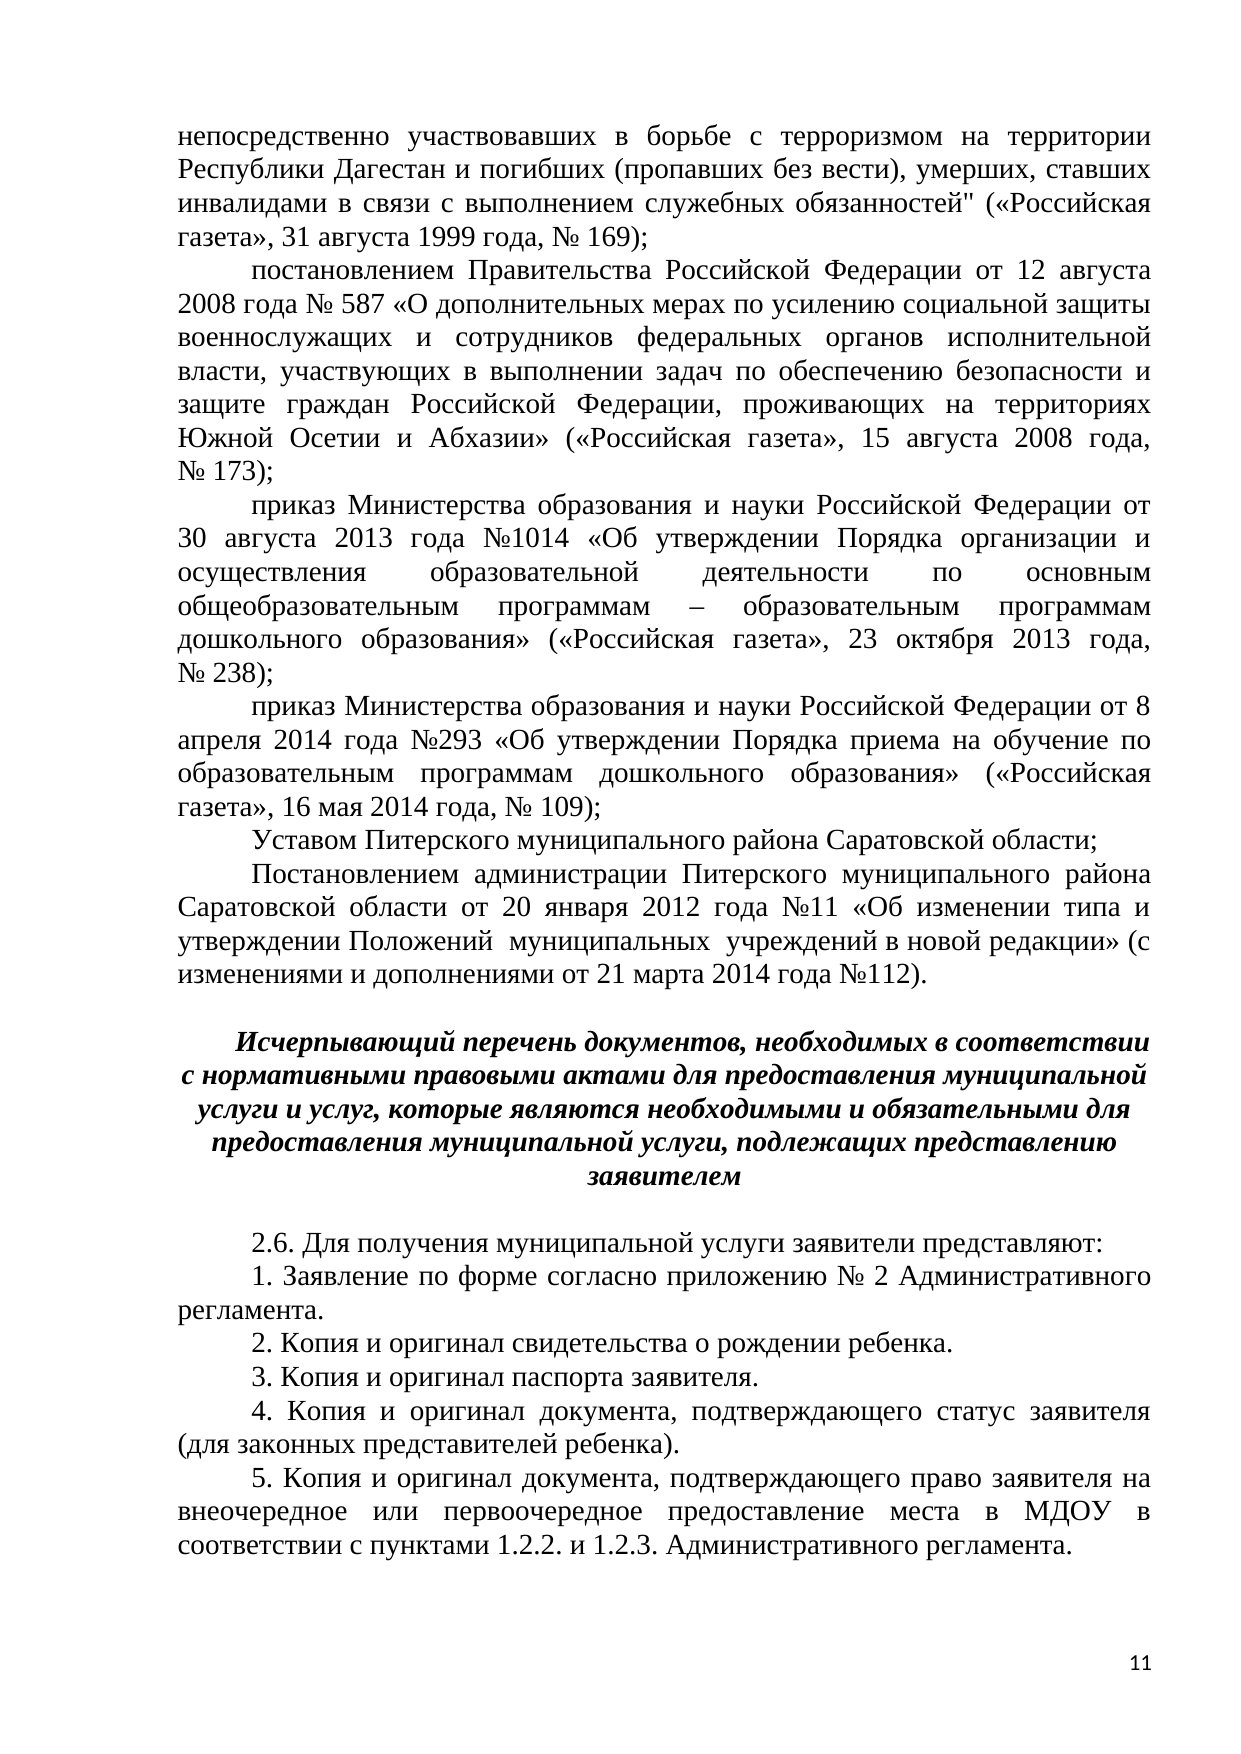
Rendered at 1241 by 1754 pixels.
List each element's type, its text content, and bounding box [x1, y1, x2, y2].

text Исчерпывающий перечень документов, необходимых в соответствии с нормативными правовыми актами для предоставления муниципальной услуги и услуг, которые являются необходимыми и обязательными для предоставления муниципальной услуги, подлежащих представлению заявителем [177, 1024, 1152, 1191]
text 5. Копия и оригинал документа, подтверждающего право заявителя на внеочередное или первоочередное предоставление места в МДОУ в соответствии с пунктами 1.2.2. и 1.2.3. Административного регламента. [177, 1460, 1152, 1560]
text приказ Министерства образования и науки Российской Федерации от 8 апреля 2014 года №293 «Об утверждении Порядка приема на обучение по образовательным программам дошкольного образования» («Российская газета», 16 мая 2014 года, № 109); [177, 688, 1152, 822]
text 2.6. Для получения муниципальной услуги заявители представляют: [177, 1225, 1152, 1258]
text Уставом Питерского муниципального района Саратовской области; [177, 822, 1152, 856]
text 4. Копия и оригинал документа, подтверждающего статус заявителя (для законных представителей ребенка). [177, 1393, 1152, 1460]
text приказ Министерства образования и науки Российской Федерации от 30 августа 2013 года №1014 «Об утверждении Порядка организации и осуществления образовательной деятельности по основным общеобразовательным программам – образовательным программам дошкольного образования» («Российская газета», 23 октября 2013 года, № 238); [177, 487, 1152, 688]
text 2. Копия и оригинал свидетельства о рождении ребенка. [177, 1326, 1152, 1359]
text Постановлением администрации Питерского муниципального района Саратовской области от 20 января 2012 года №11 «Об изменении типа и утверждении Положений муниципальных учреждений в новой редакции» (с изменениями и дополнениями от 21 марта 2014 года №112). [177, 856, 1152, 990]
text 1. Заявление по форме согласно приложению № 2 Административного регламента. [177, 1258, 1152, 1326]
text постановлением Правительства Российской Федерации от 12 августа 2008 года № 587 «О дополнительных мерах по усилению социальной защиты военнослужащих и сотрудников федеральных органов исполнительной власти, участвующих в выполнении задач по обеспечению безопасности и защите граждан Российской Федерации, проживающих на территориях Южной Осетии и Абхазии» («Российская газета», 15 августа 2008 года, № 173); [177, 252, 1152, 487]
text 3. Копия и оригинал паспорта заявителя. [177, 1359, 1152, 1393]
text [177, 118, 1152, 252]
